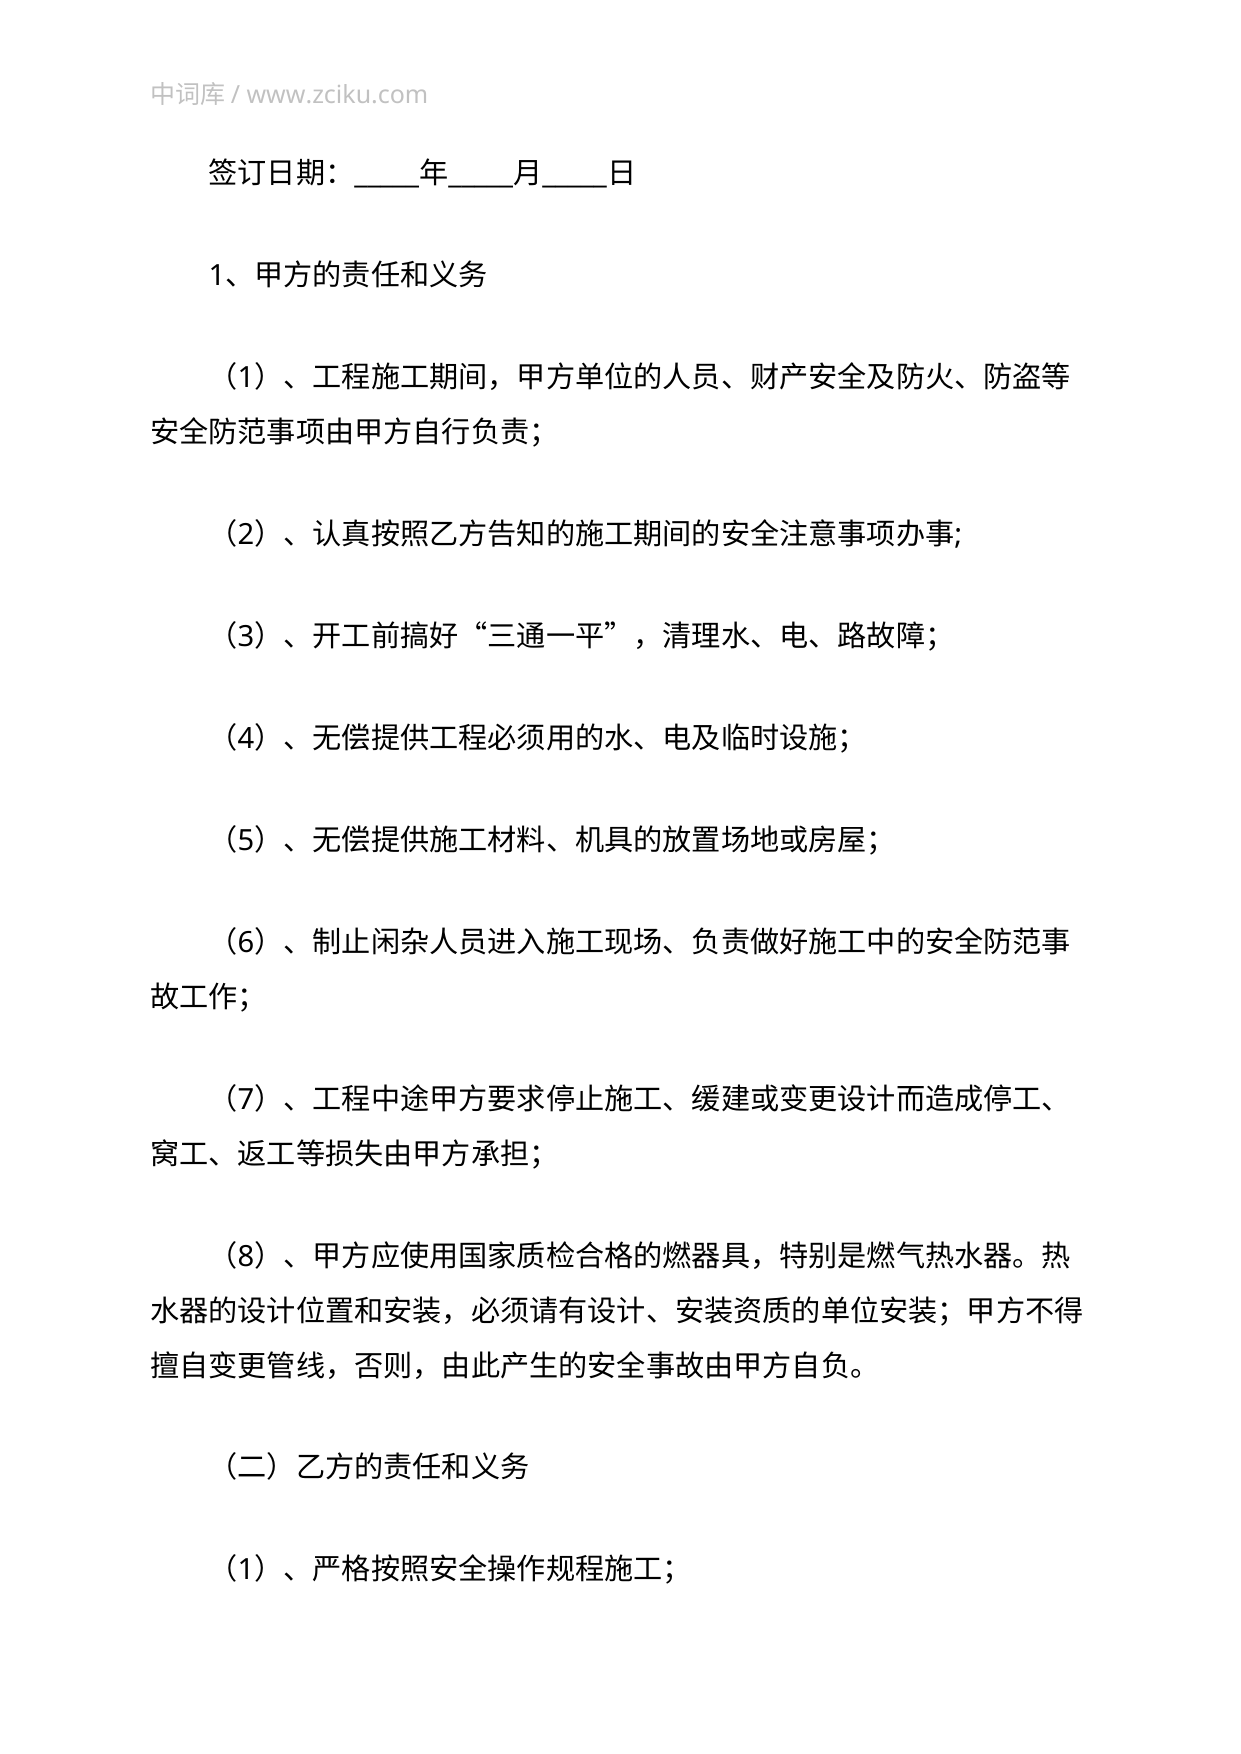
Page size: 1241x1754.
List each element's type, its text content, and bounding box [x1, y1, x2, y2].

text （1）、严格按照安全操作规程施工； [150, 1546, 1090, 1588]
text （1）、工程施工期间，甲方单位的人员、财产安全及防火、防盗等安全防范事项由甲方自行负责； [150, 354, 1090, 451]
text （5）、无偿提供施工材料、机具的放置场地或房屋； [150, 817, 1090, 859]
text （3）、开工前搞好“三通一平”，清理水、电、路故障； [150, 613, 1090, 655]
text （8）、甲方应使用国家质检合格的燃器具，特别是燃气热水器。热水器的设计位置和安装，必须请有设计、安装资质的单位安装；甲方不得擅自变更管线，否则，由此产生的安全事故由甲方自负。 [150, 1232, 1090, 1384]
text （6）、制止闲杂人员进入施工现场、负责做好施工中的安全防范事故工作； [150, 919, 1090, 1016]
text （二）乙方的责任和义务 [150, 1444, 1090, 1486]
text 1、甲方的责任和义务 [150, 252, 1090, 294]
text （2）、认真按照乙方告知的施工期间的安全注意事项办事; [150, 511, 1090, 553]
text 签订日期：_____年_____月_____日 [150, 150, 1090, 192]
text （7）、工程中途甲方要求停止施工、缓建或变更设计而造成停工、窝工、返工等损失由甲方承担； [150, 1075, 1090, 1173]
text （4）、无偿提供工程必须用的水、电及临时设施； [150, 715, 1090, 757]
